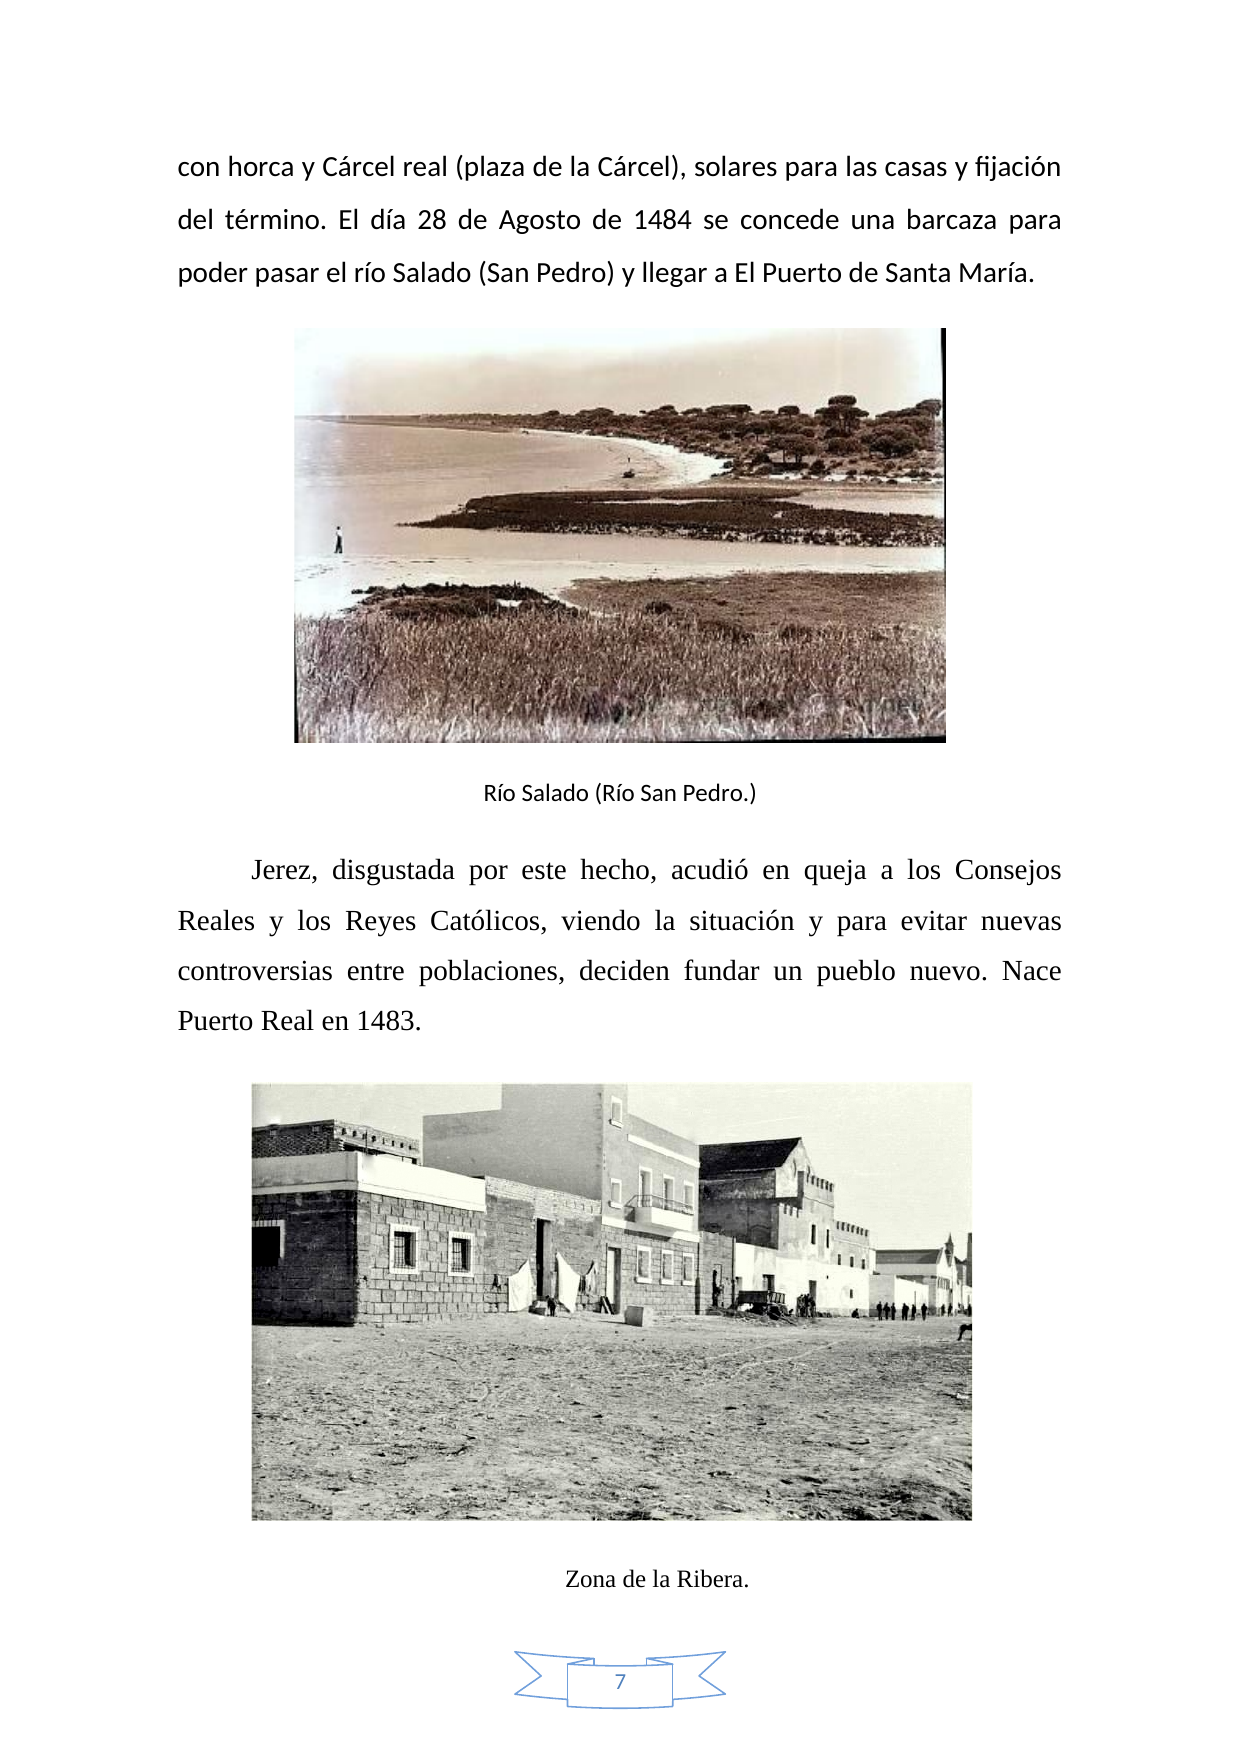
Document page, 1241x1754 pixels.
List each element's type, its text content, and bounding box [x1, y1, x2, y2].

picture [251, 1082, 973, 1521]
text Zona de la Ribera. [177, 1564, 1063, 1593]
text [177, 148, 1063, 290]
picture [294, 328, 946, 743]
text Río Salado (Río San Pedro.) [177, 778, 1063, 808]
text Jerez, disgustada por este hecho, acudió en queja a los Consejos Reales y los Reyes Católicos, viendo la situación y para evitar nuevas controversias entre poblaciones, deciden fundar un pueblo nuevo. Nace Puerto Real en 1483. [177, 852, 1063, 1037]
